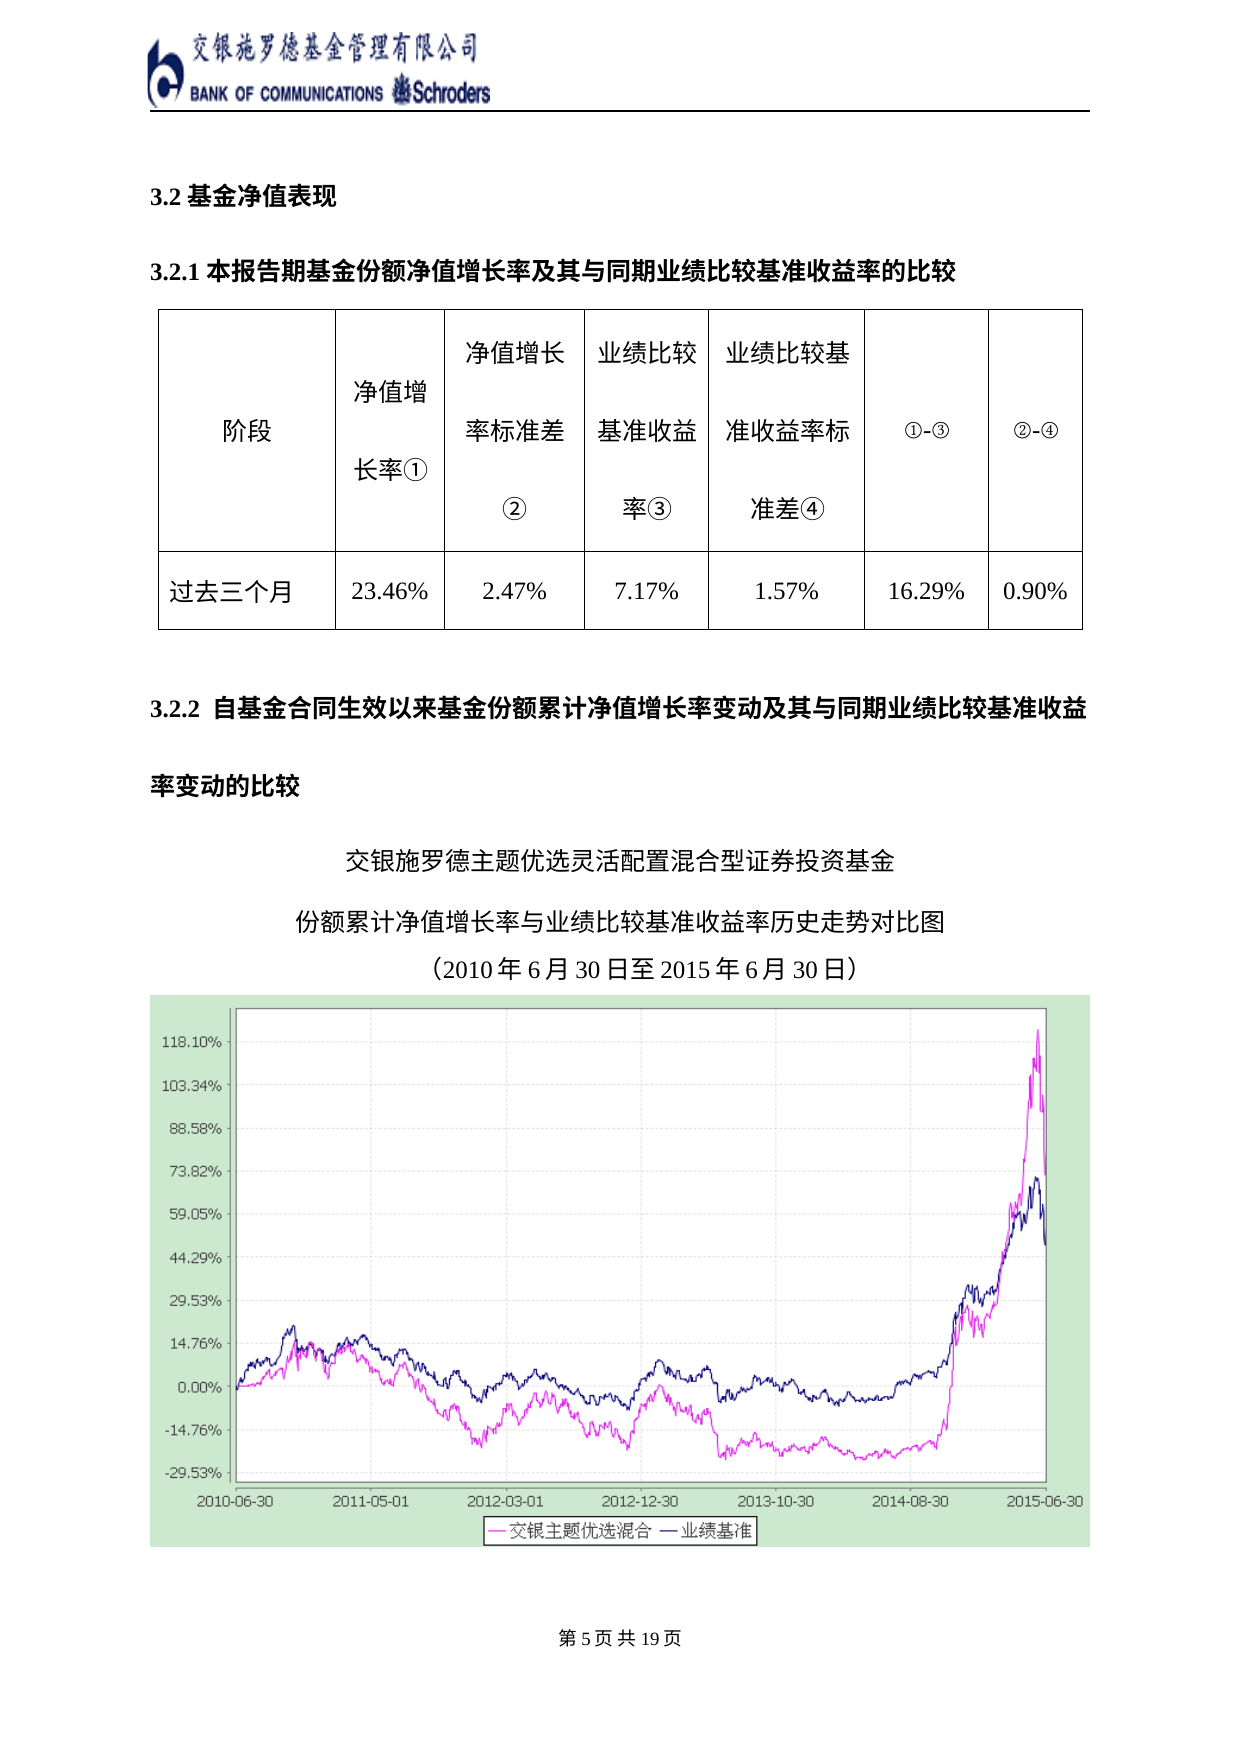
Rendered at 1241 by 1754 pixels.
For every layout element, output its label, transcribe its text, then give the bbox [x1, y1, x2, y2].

text 3.2.2 自基金合同生效以来基金份额累计净值增长率变动及其与同期业绩比较基准收益率变动的比较 [150, 674, 1090, 817]
text 交银施罗德主题优选灵活配置混合型证券投资基金 [150, 827, 1090, 892]
picture [150, 995, 1091, 1547]
table_header 阶段 [159, 310, 335, 551]
table_header 净值增长率标准差② [445, 310, 584, 551]
table_header ②-④ [989, 310, 1082, 551]
text 3.2 基金净值表现 [150, 162, 1090, 227]
table_header ①-③ [865, 310, 988, 551]
table_header 业绩比较基准收益率③ [585, 310, 708, 551]
table_cell 16.29% [865, 552, 988, 629]
table_cell 0.90% [989, 552, 1082, 629]
text 份额累计净值增长率与业绩比较基准收益率历史走势对比图 [150, 903, 1090, 939]
text 3.2.1 本报告期基金份额净值增长率及其与同期业绩比较基准收益率的比较 [150, 237, 1090, 302]
table_cell 23.46% [336, 552, 444, 629]
table_cell 7.17% [585, 552, 708, 629]
text （2010年6月30日至2015年6月30日） [150, 949, 1090, 985]
table_header 业绩比较基准收益率标准差④ [709, 310, 864, 551]
table_cell 1.57% [709, 552, 864, 629]
table_cell 过去三个月 [159, 552, 335, 629]
table_header 净值增长率① [336, 310, 444, 551]
table_cell 2.47% [445, 552, 584, 629]
picture [147, 32, 490, 108]
